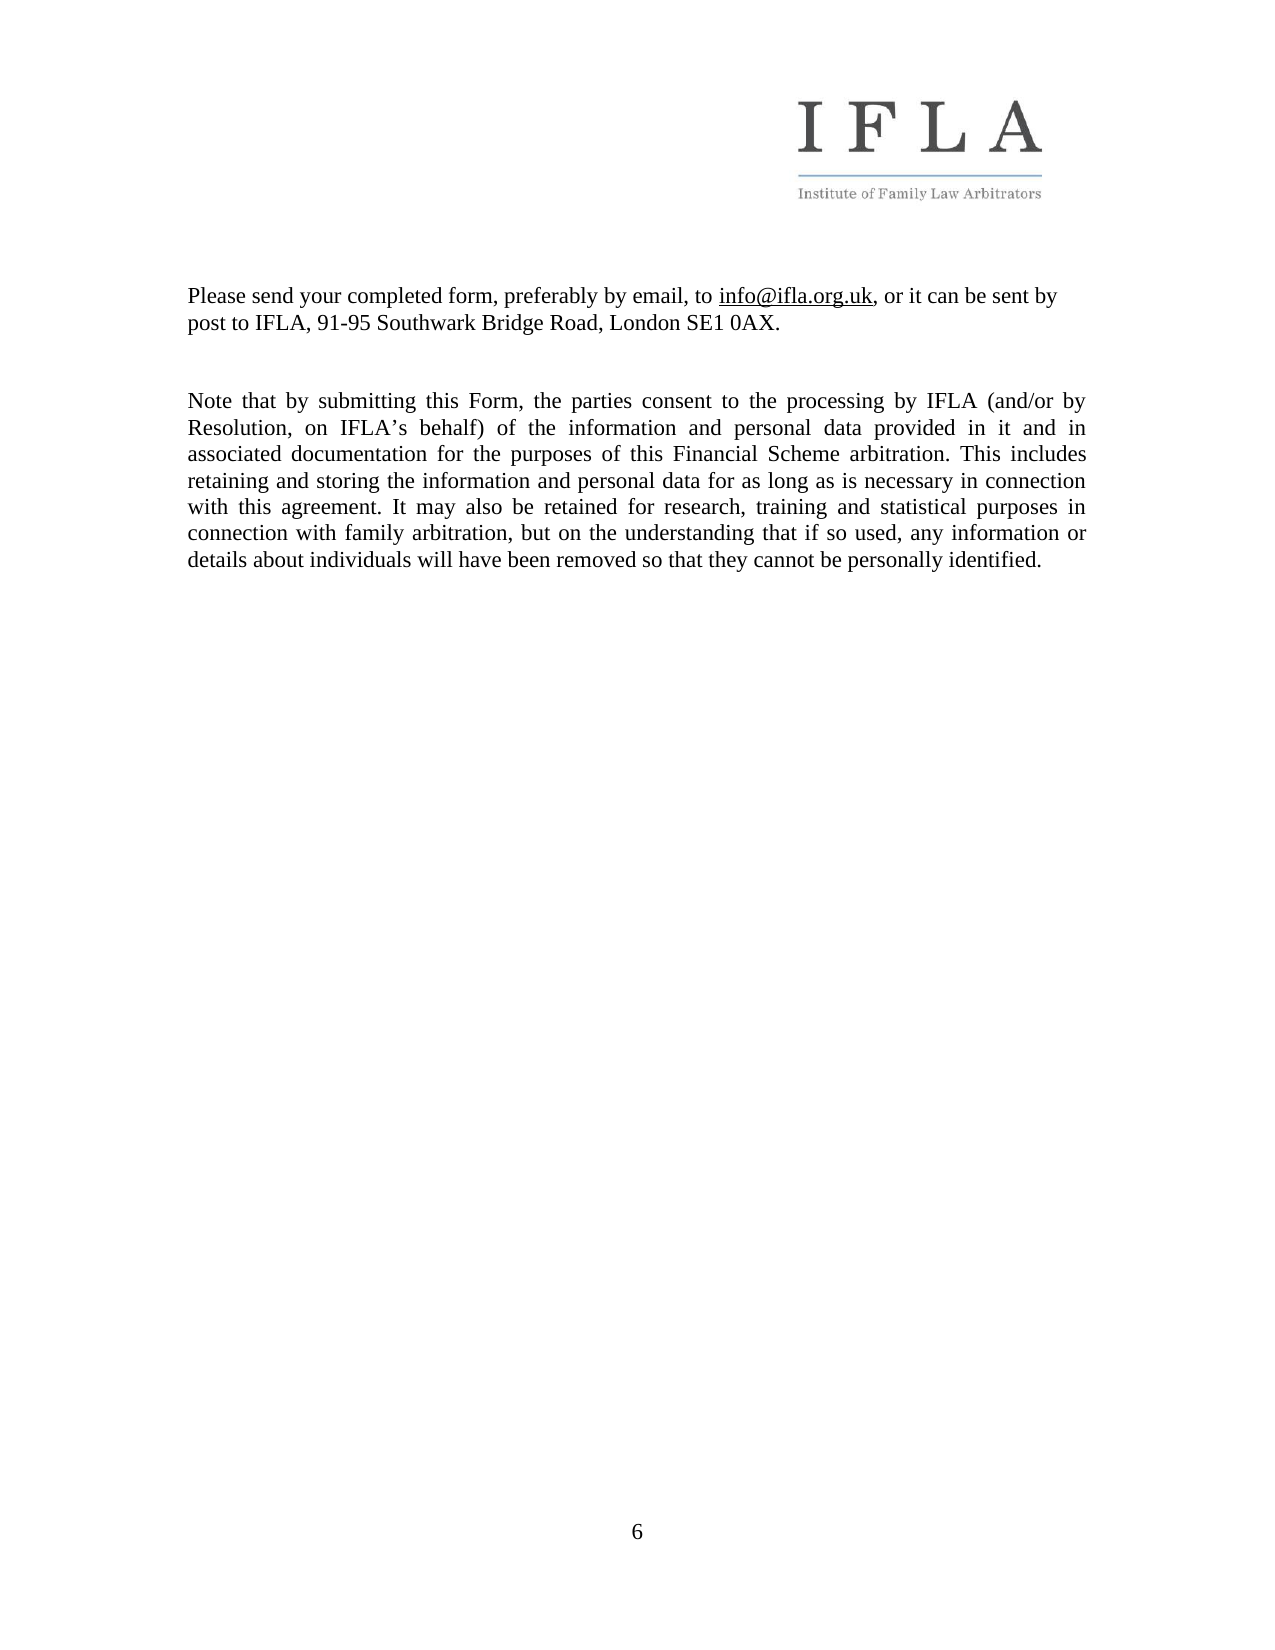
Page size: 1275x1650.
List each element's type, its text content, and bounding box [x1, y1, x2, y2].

text Please send your completed form, preferably by email, to info@ifla.org.uk, or it can be sent by post to IFLA, 91-95 Southwark Bridge Road, London SE1 0AX. [187, 282, 1088, 335]
picture [789, 97, 1048, 206]
text Note that by submitting this Form, the parties consent to the processing by IFLA (and/or by Resolution, on IFLA’s behalf) of the information and personal data provided in it and in associated documentation for the purposes of this Financial Scheme arbitration. This includes retaining and storing the information and personal data for as long as is necessary in connection with this agreement. It may also be retained for research, training and statistical purposes in connection with family arbitration, but on the understanding that if so used, any information or details about individuals will have been removed so that they cannot be personally identified. [187, 388, 1088, 572]
